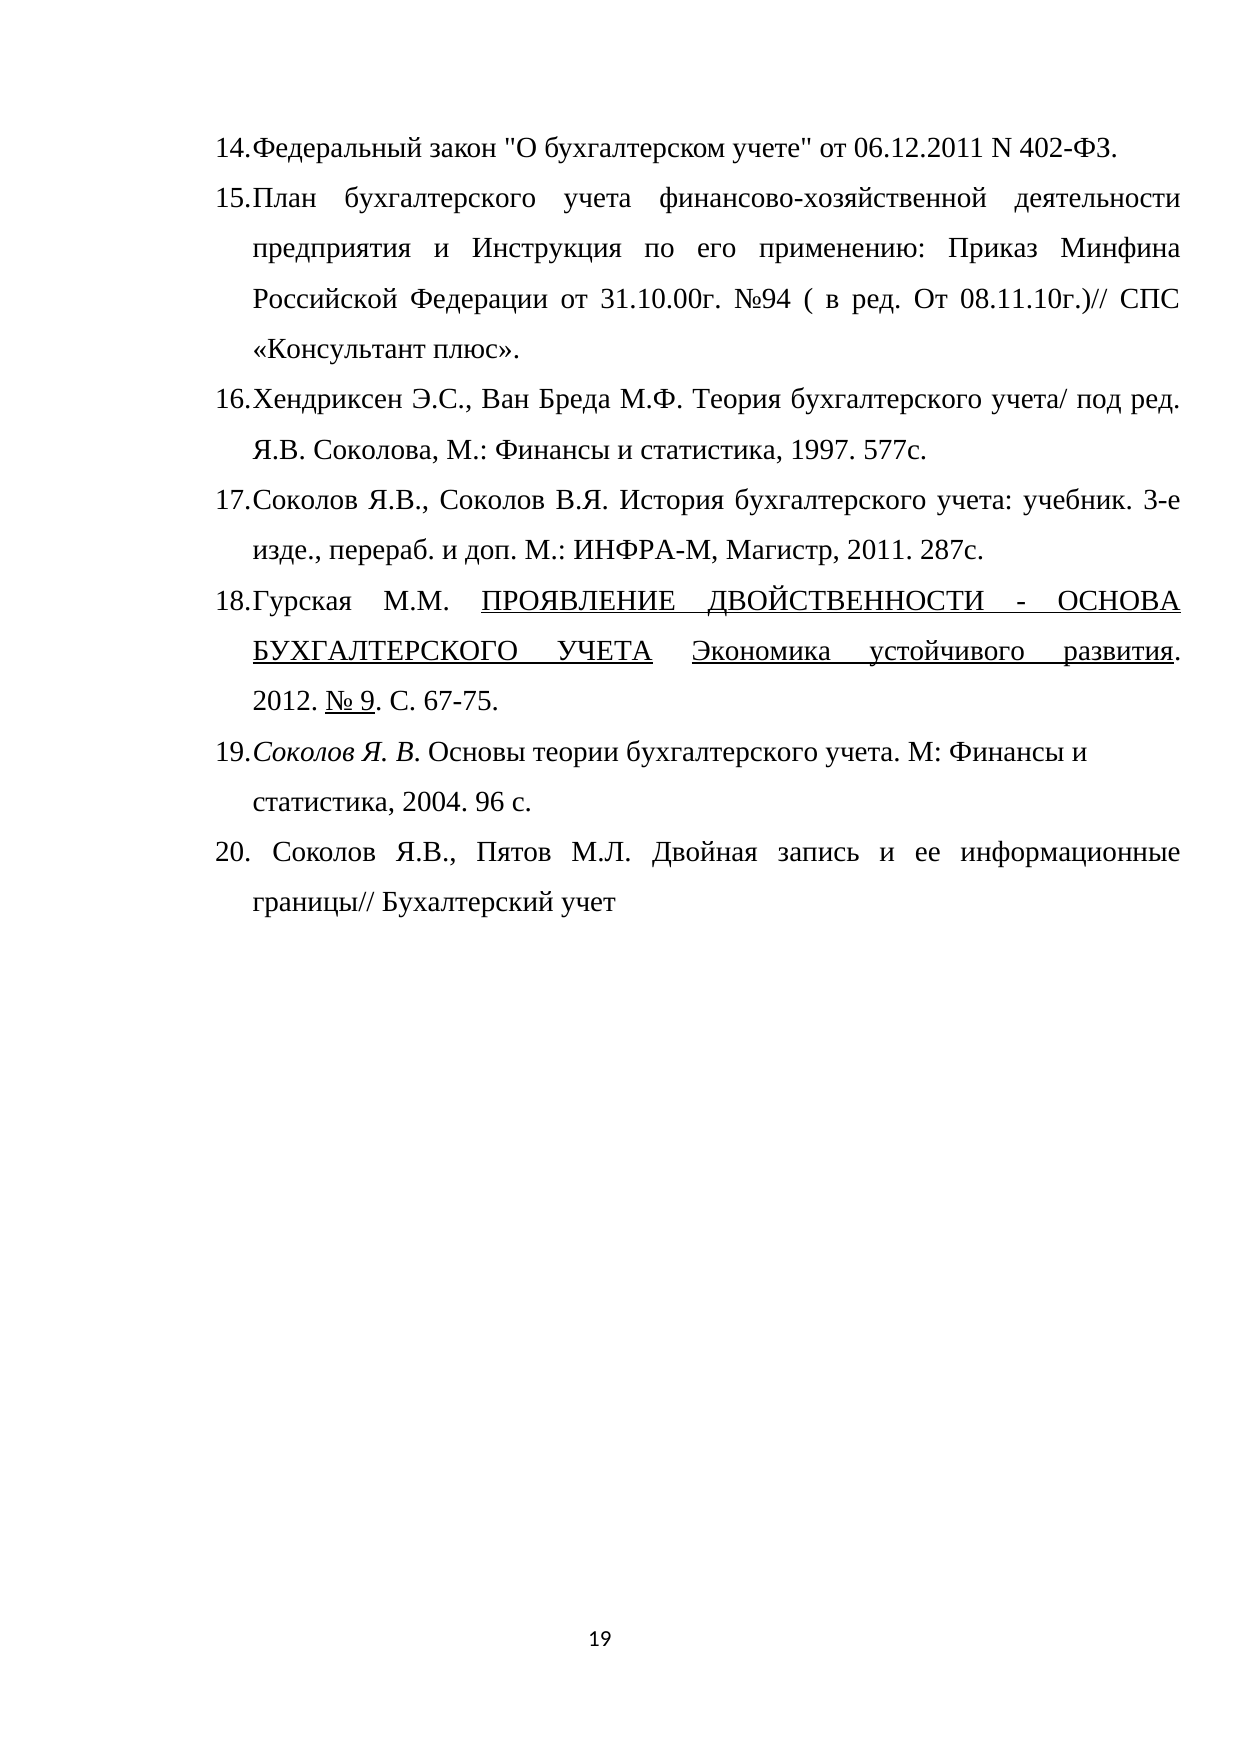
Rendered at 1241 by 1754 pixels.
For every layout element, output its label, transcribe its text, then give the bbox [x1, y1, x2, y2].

list План бухгалтерского учета финансово-хозяйственной деятельности предприятия и Инструкция по его применению: Приказ Минфина Российской Федерации от 31.10.00г. №94 ( в ред. От 08.11.10г.)// СПС «Консультант плюс». [215, 180, 1181, 365]
list Соколов Я.В., Соколов В.Я. История бухгалтерского учета: учебник. 3-е изде., перераб. и доп. М.: ИНФРА-М, Магистр, 2011. 287с. [215, 482, 1181, 566]
list Хендриксен Э.С., Ван Бреда М.Ф. Теория бухгалтерского учета/ под ред. Я.В. Соколова, М.: Финансы и статистика, 1997. 577с. [215, 381, 1181, 465]
list Федеральный закон "О бухгалтерском учете" от 06.12.2011 N 402-ФЗ. [215, 130, 1181, 163]
list Гурская М.М. ПРОЯВЛЕНИЕ ДВОЙСТВЕННОСТИ - ОСНОВА БУХГАЛТЕРСКОГО УЧЕТА Экономика устойчивого развития. 2012. № 9. С. 67-75. [215, 583, 1181, 717]
list Соколов Я.В., Пятов М.Л. Двойная запись и ее информационные границы// Бухалтерский учет [215, 834, 1181, 918]
list Соколов Я. В. Основы теории бухгалтерского учета. М: Финансы и статистика, 2004. 96 с. [215, 734, 1181, 817]
